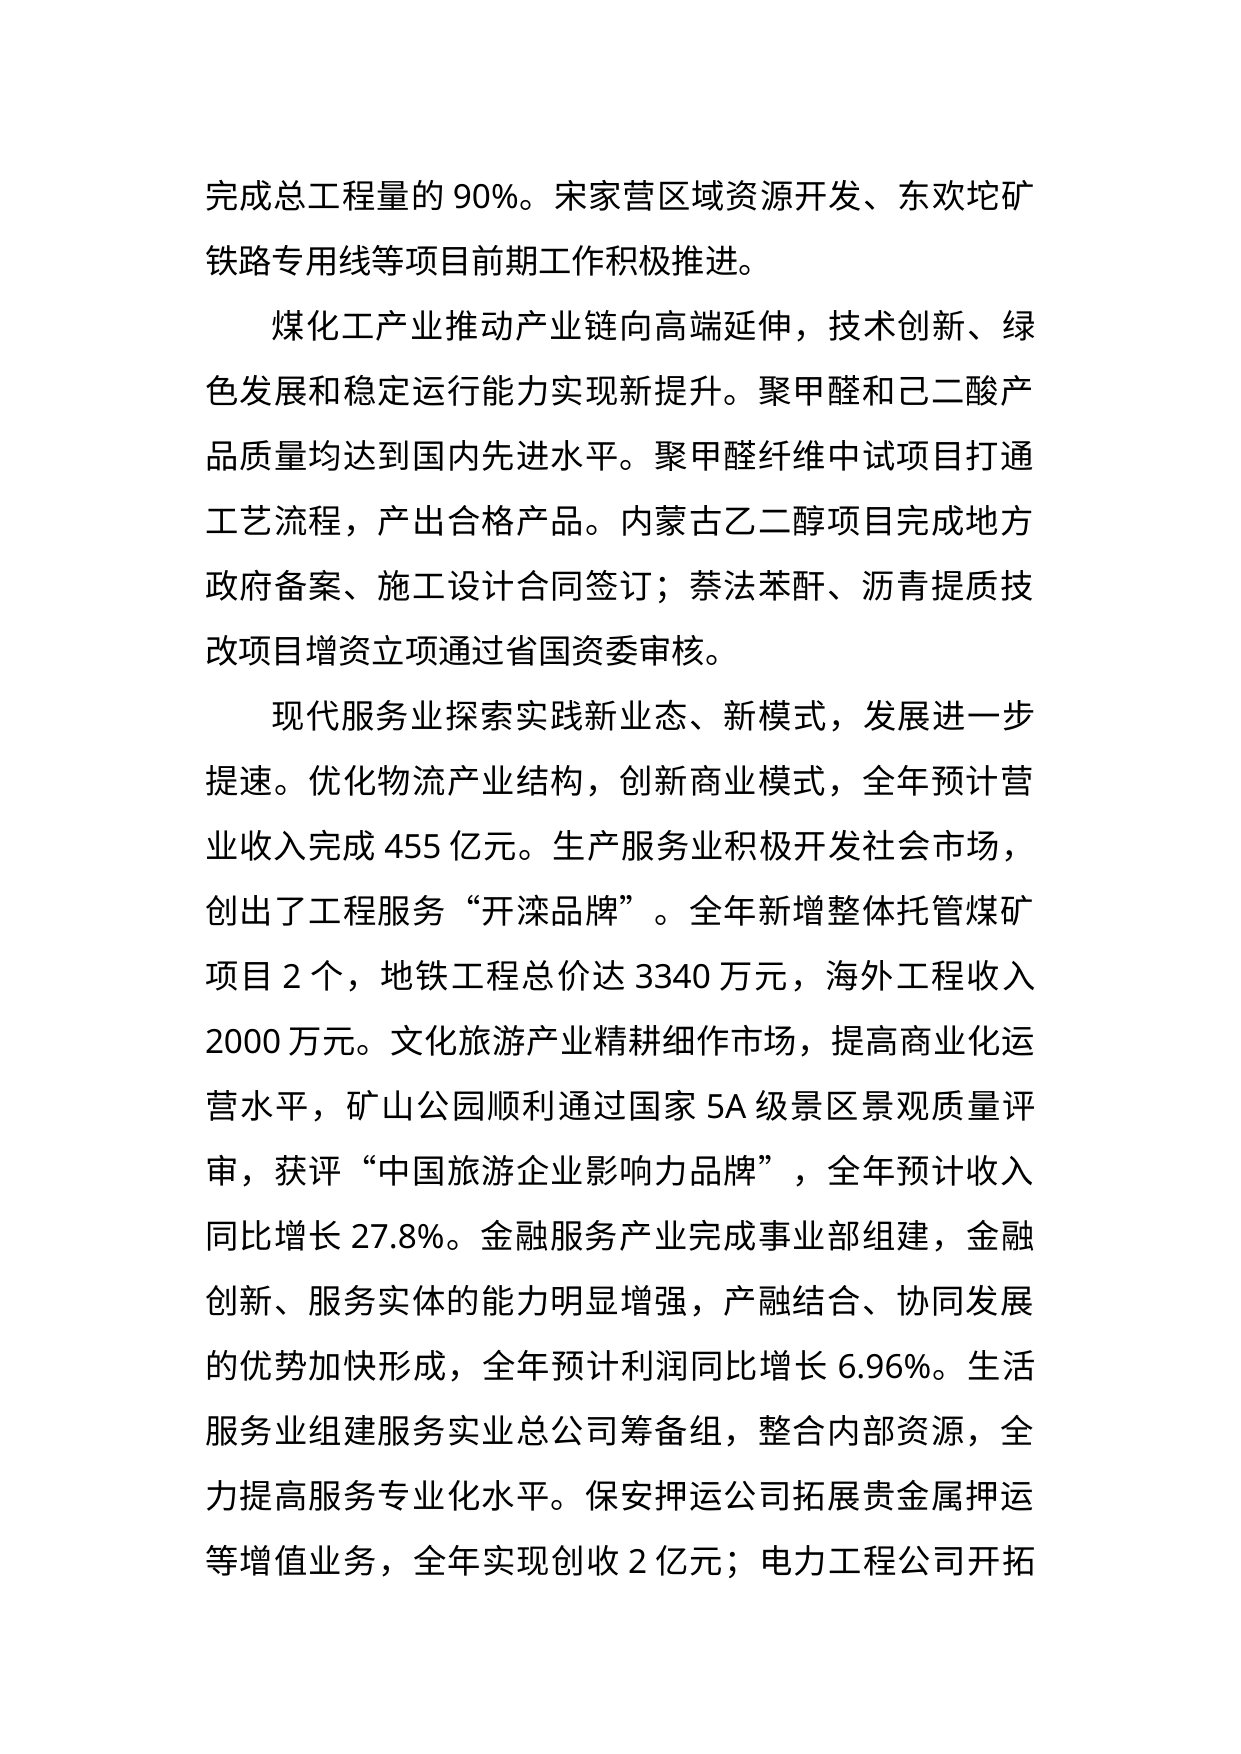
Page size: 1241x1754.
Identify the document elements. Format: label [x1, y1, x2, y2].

table_header [205, 162, 1035, 1592]
